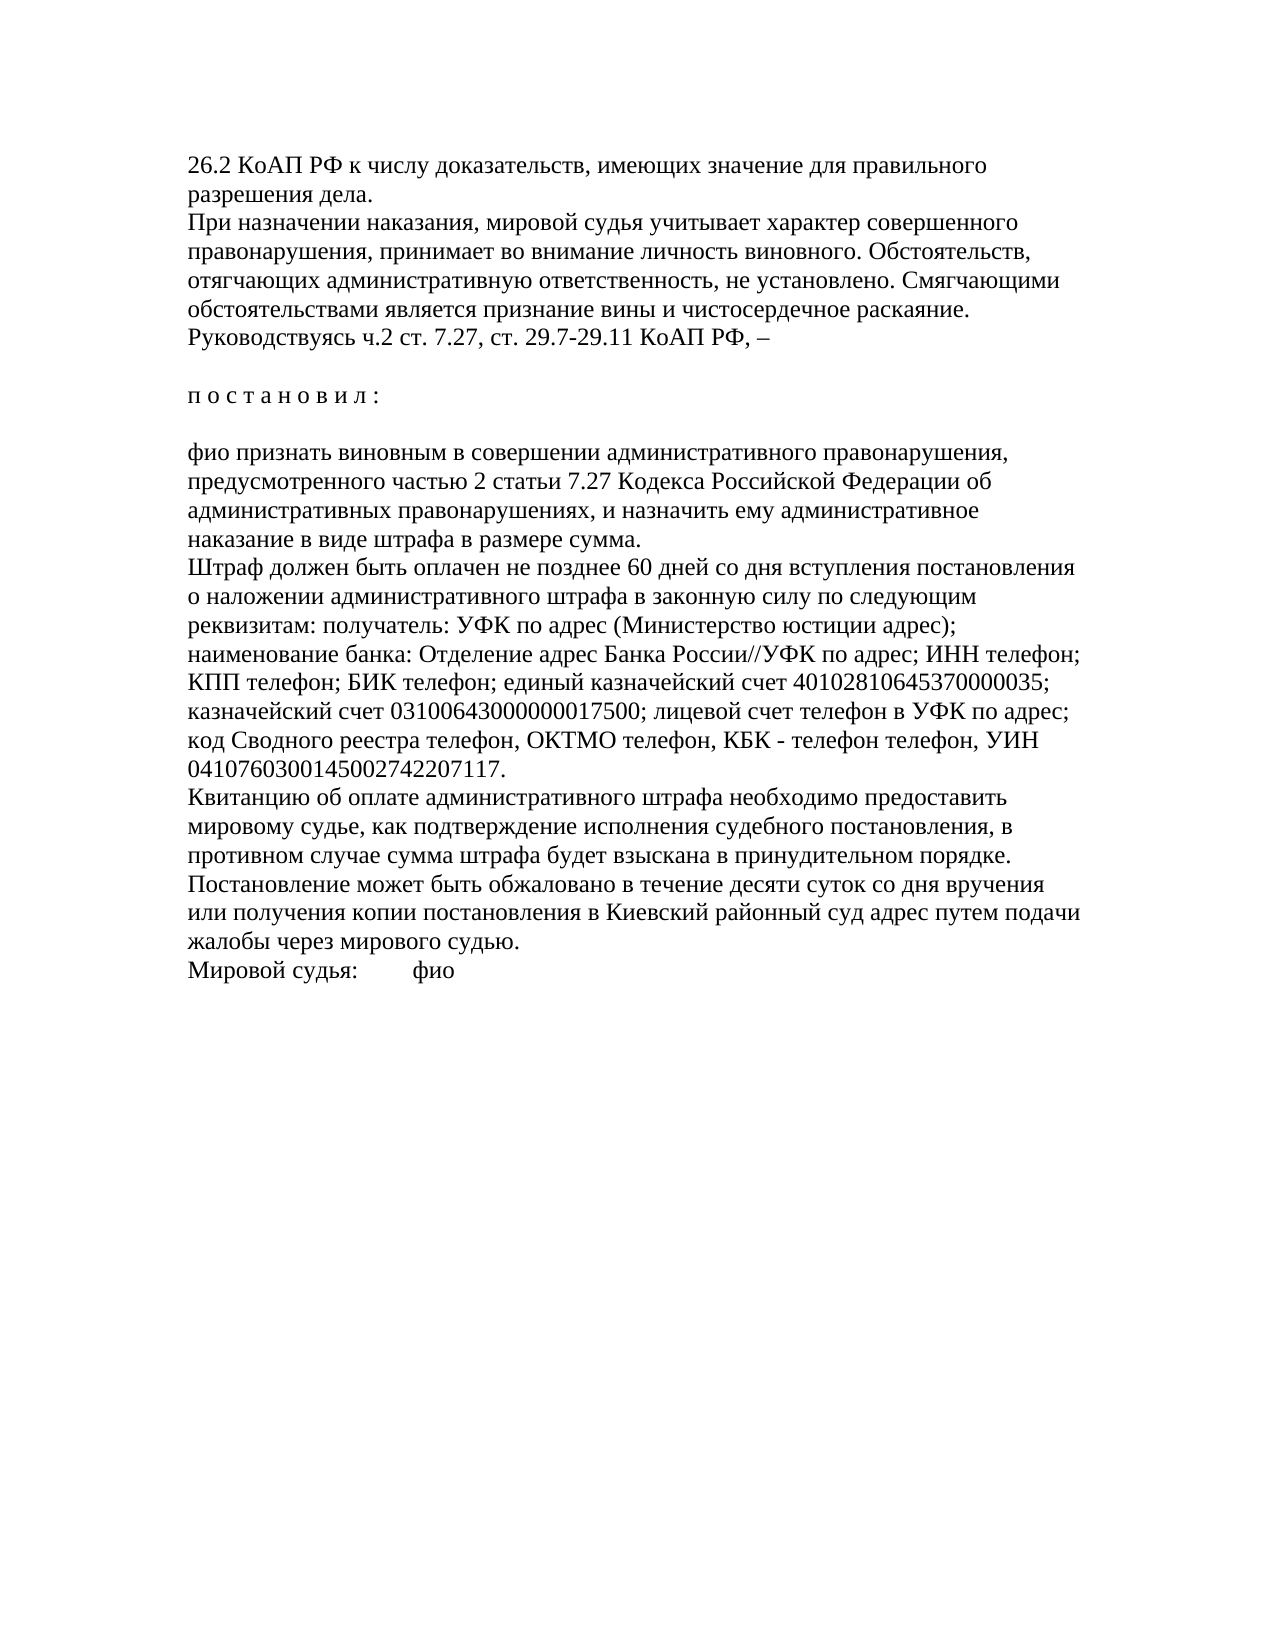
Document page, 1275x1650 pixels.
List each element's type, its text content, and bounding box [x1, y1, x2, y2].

text При назначении наказания, мировой судья учитывает характер совершенного правонарушения, принимает во внимание личность виновного. Обстоятельств, отягчающих административную ответственность, не установлено. Смягчающими обстоятельствами является признание вины и чистосердечное раскаяние. [187, 207, 1087, 322]
text Мировой судья: фио [187, 955, 1087, 984]
text п о с т а н о в и л : [187, 380, 1087, 409]
text фио признать виновным в совершении административного правонарушения, предусмотренного частью 2 статьи 7.27 Кодекса Российской Федерации об административных правонарушениях, и назначить ему административное наказание в виде штрафа в размере сумма. [187, 437, 1087, 552]
text Руководствуясь ч.2 ст. 7.27, ст. 29.7-29.11 КоАП РФ, – [187, 322, 1087, 351]
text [187, 150, 1087, 207]
text Постановление может быть обжаловано в течение десяти суток со дня вручения или получения копии постановления в Киевский районный суд адрес путем подачи жалобы через мирового судью. [187, 869, 1087, 955]
text Штраф должен быть оплачен не позднее 60 дней со дня вступления постановления о наложении административного штрафа в законную силу по следующим реквизитам: получатель: УФК по адрес (Министерство юстиции адрес); наименование банка: Отделение адрес Банка России//УФК по адрес; ИНН телефон; КПП телефон; БИК телефон; единый казначейский счет 40102810645370000035; казначейский счет 03100643000000017500; лицевой счет телефон в УФК по адрес; код Сводного реестра телефон, ОКТМО телефон, КБК - телефон телефон, УИН 0410760300145002742207117. [187, 552, 1087, 782]
text Квитанцию об оплате административного штрафа необходимо предоставить мировому судье, как подтверждение исполнения судебного постановления, в противном случае сумма штрафа будет взыскана в принудительном порядке. [187, 782, 1087, 869]
